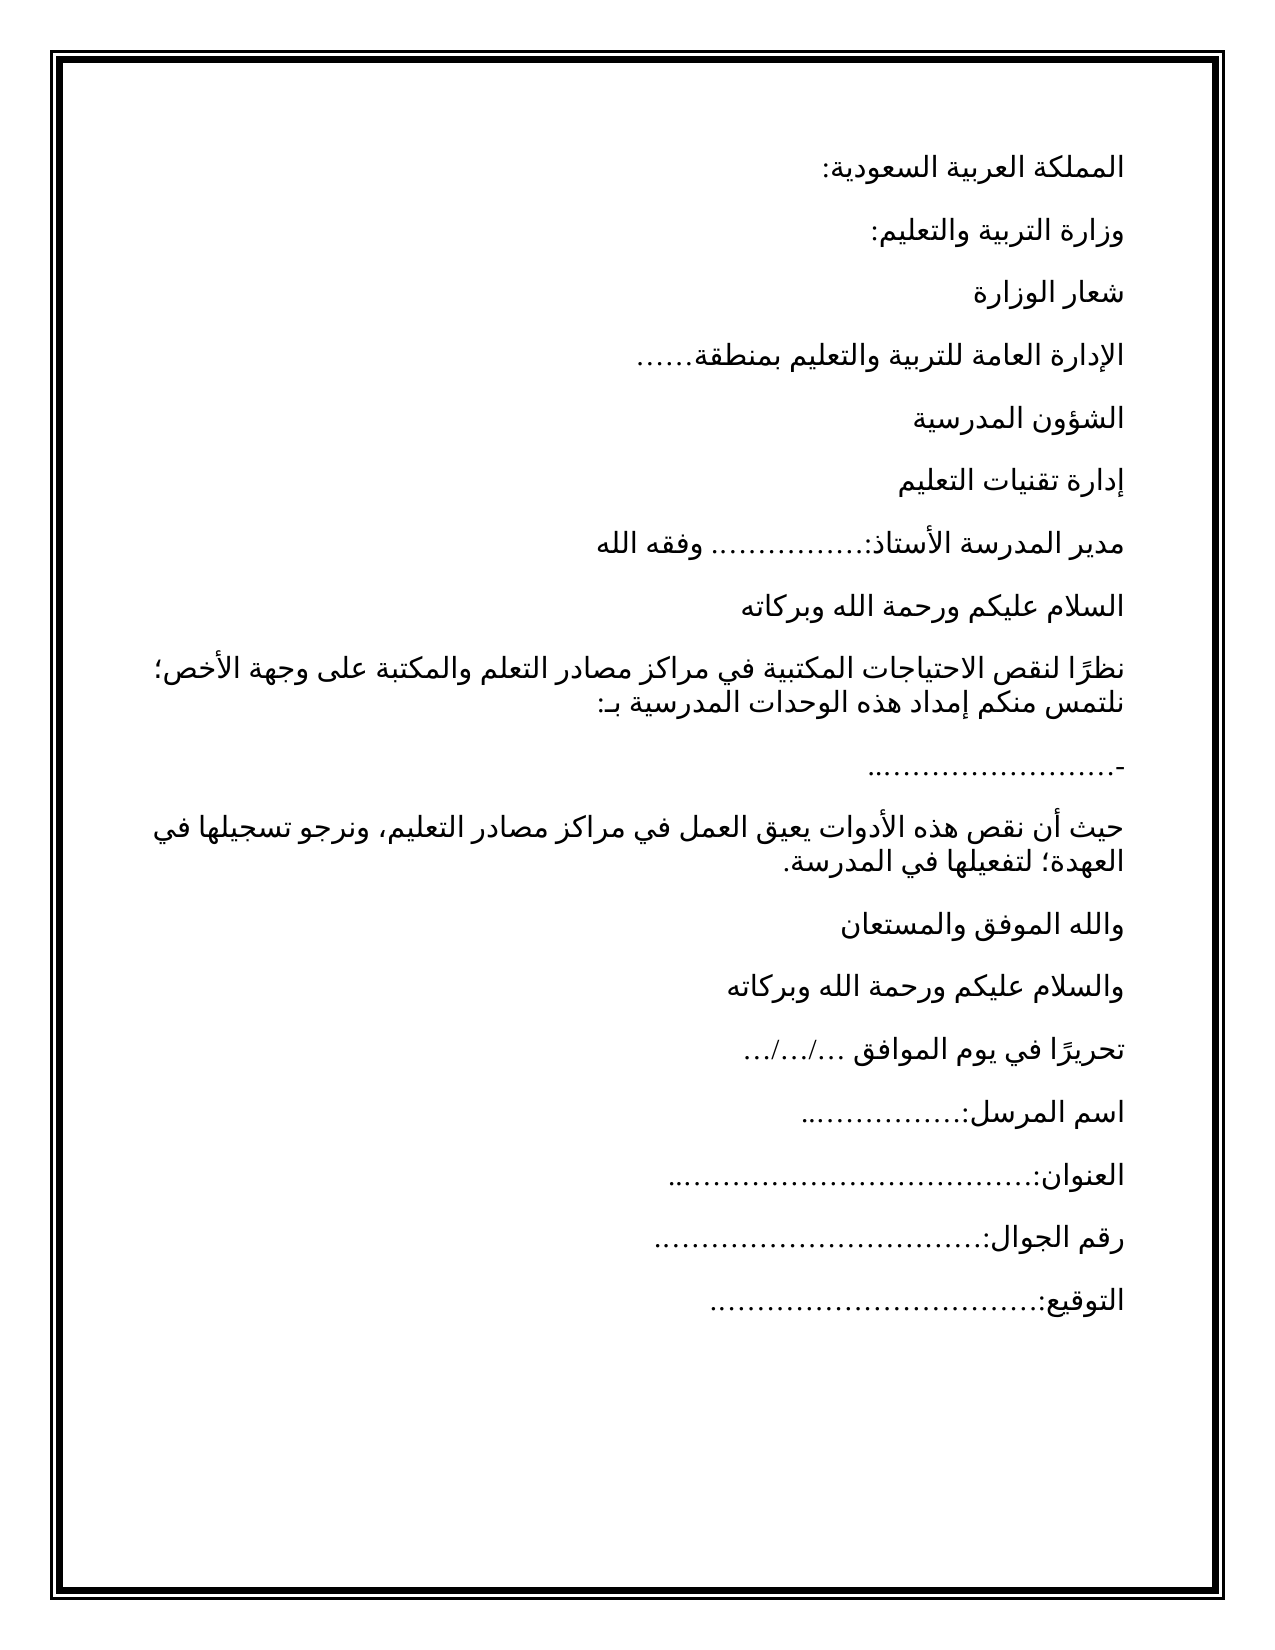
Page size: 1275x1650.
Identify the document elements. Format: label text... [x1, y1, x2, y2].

text والسلام عليكم ورحمة الله وبركاته [150, 969, 1125, 1003]
text اسم المرسل:…………….. [150, 1095, 1125, 1128]
text وزارة التربية والتعليم: [150, 213, 1125, 246]
text شعار الوزارة [150, 275, 1125, 309]
text حيث أن نقص هذه الأدوات يعيق العمل في مراكز مصادر التعليم، ونرجو تسجيلها في العهدة؛ لتفعيلها في المدرسة. [150, 811, 1125, 878]
text المملكة العربية السعودية: [150, 150, 1125, 183]
text -…………………….. [150, 748, 1125, 781]
text نظرًا لنقص الاحتياجات المكتبية في مراكز مصادر التعلم والمكتبة على وجهة الأخص؛ نلتمس منكم إمداد هذه الوحدات المدرسية بـ: [150, 652, 1125, 719]
text والله الموفق والمستعان [150, 907, 1125, 940]
text رقم الجوال:……………………………. [150, 1220, 1125, 1254]
text التوقيع:……………………………. [150, 1283, 1125, 1317]
text الشؤون المدرسية [150, 401, 1125, 434]
text الإدارة العامة للتربية والتعليم بمنطقة…… [150, 338, 1125, 372]
text السلام عليكم ورحمة الله وبركاته [150, 589, 1125, 622]
text مدير المدرسة الأستاذ:……………. وفقه الله [150, 526, 1125, 560]
text تحريرًا في يوم الموافق …/…/… [150, 1032, 1125, 1066]
text العنوان:……………………………….. [150, 1158, 1125, 1191]
text إدارة تقنيات التعليم [150, 463, 1125, 497]
